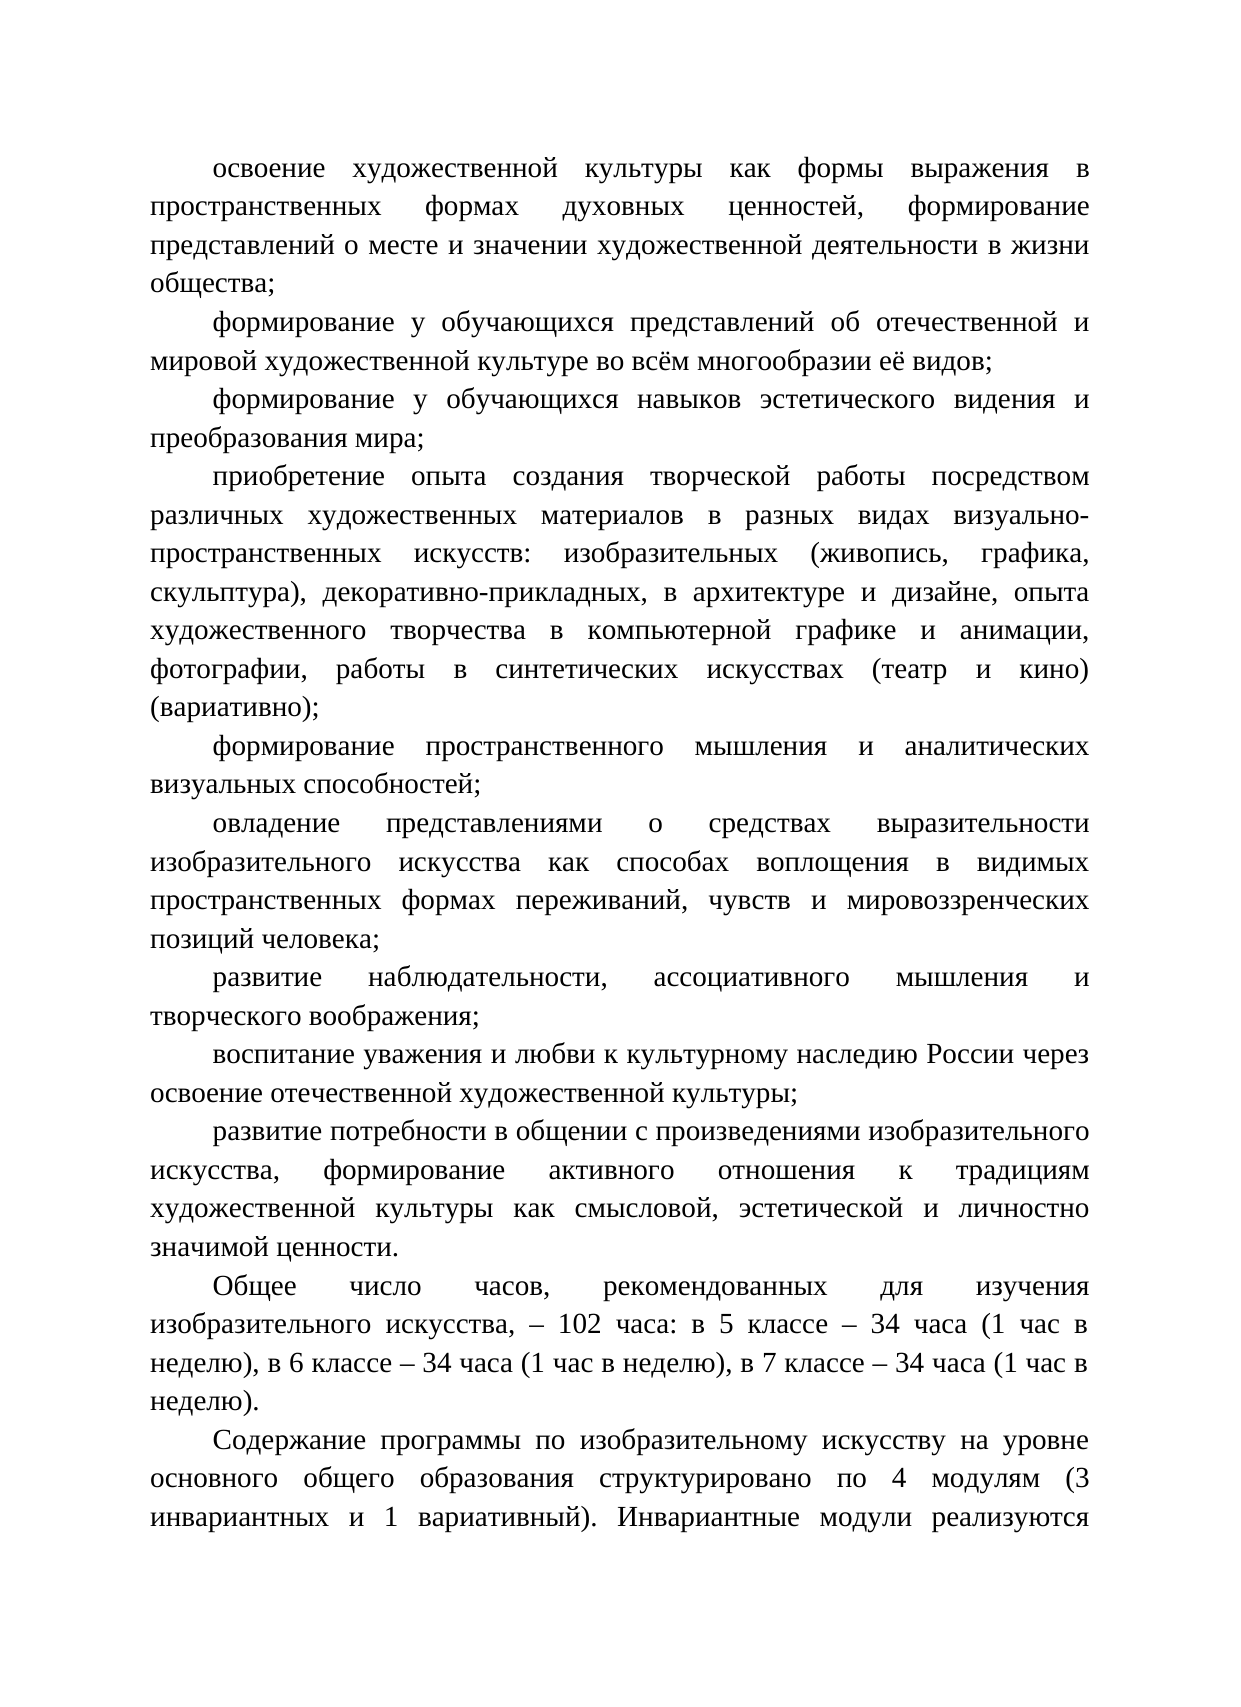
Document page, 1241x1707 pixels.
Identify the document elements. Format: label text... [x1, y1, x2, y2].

text формирование у обучающихся навыков эстетического видения и преобразования мира; [150, 381, 1090, 453]
text развитие наблюдательности, ассоциативного мышления и творческого воображения; [150, 959, 1090, 1031]
text формирование у обучающихся представлений об отечественной и мировой художественной культуре во всём многообразии её видов; [150, 304, 1090, 376]
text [150, 1422, 1090, 1532]
text освоение художественной культуры как формы выражения в пространственных формах духовных ценностей, формирование представлений о месте и значении художественной деятельности в жизни общества; [150, 150, 1090, 299]
text овладение представлениями о средствах выразительности изобразительного искусства как способах воплощения в видимых пространственных формах переживаний, чувств и мировоззренческих позиций человека; [150, 805, 1090, 954]
text приобретение опыта создания творческой работы посредством различных художественных материалов в разных видах визуально-пространственных искусств: изобразительных (живопись, графика, скульптура), декоративно-прикладных, в архитектуре и дизайне, опыта художественного творчества в компьютерной графике и анимации, фотографии, работы в синтетических искусствах (театр и кино) (вариативно); [150, 458, 1090, 723]
text воспитание уважения и любви к культурному наследию России через освоение отечественной художественной культуры; [150, 1036, 1090, 1108]
text формирование пространственного мышления и аналитических визуальных способностей; [150, 728, 1090, 800]
text развитие потребности в общении с произведениями изобразительного искусства, формирование активного отношения к традициям художественной культуры как смысловой, эстетической и личностно значимой ценности. [150, 1113, 1090, 1263]
text Общее число часов, рекомендованных для изучения изобразительного искусства, – 102 часа: в 5 классе – 34 часа (1 час в неделю), в 6 классе – 34 часа (1 час в неделю), в 7 классе – 34 часа (1 час в неделю). [150, 1268, 1090, 1417]
